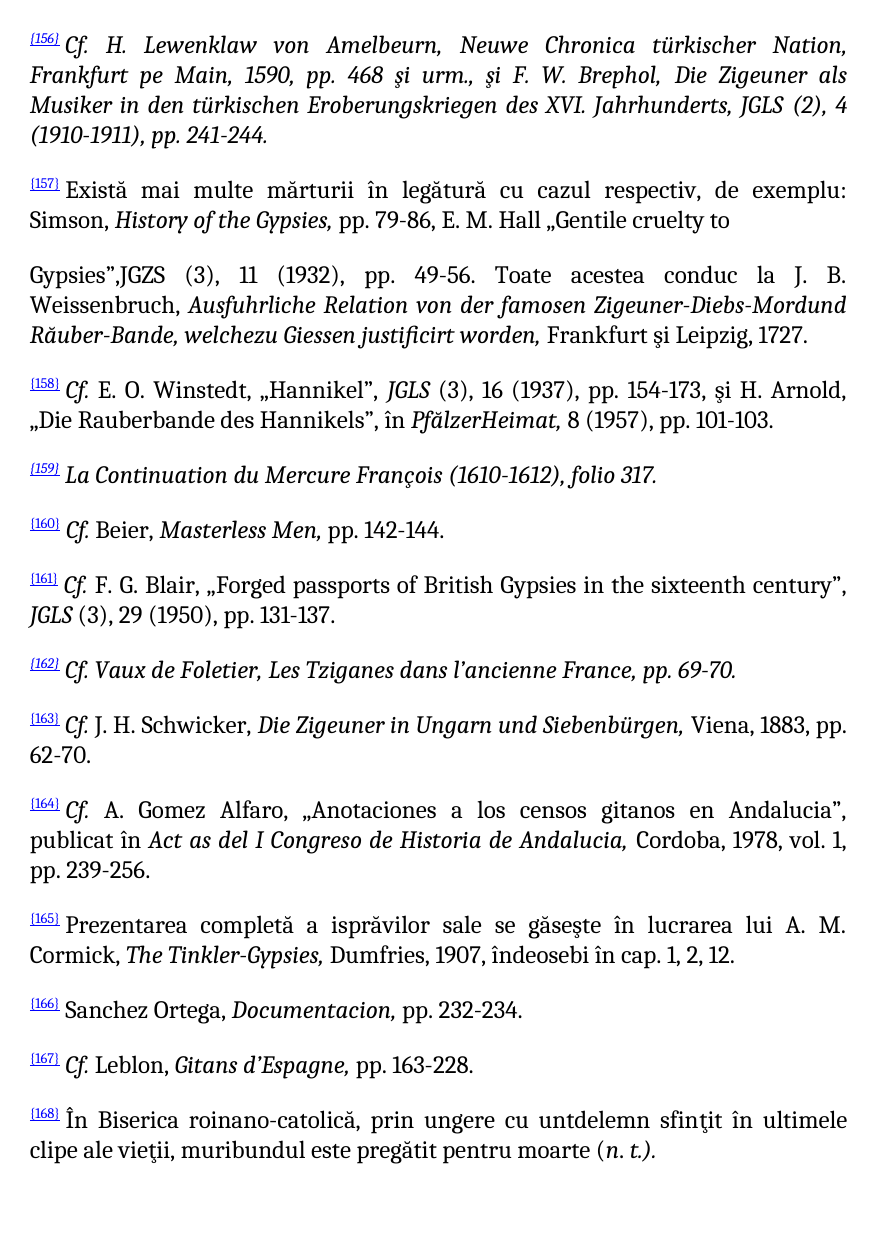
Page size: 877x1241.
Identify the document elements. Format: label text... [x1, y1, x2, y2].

text {156} Cf. H. Lewenklaw von Amelbeurn, Neuwe Chronica türkischer Nation, Frankfurt pe Main, 1590, pp. 468 şi urm., şi F. W. Brephol, Die Zigeuner als Musiker in den türkischen Eroberungskriegen des XVI. Jahrhunderts, JGLS (2), 4 (1910-1911), pp. 241-244. [29, 29, 847, 149]
text {157} Există mai multe mărturii în legătură cu cazul respectiv, de exemplu: Simson, History of the Gypsies, pp. 79-86, E. M. Hall „Gentile cruelty to [29, 174, 847, 234]
text {164} Cf. A. Gomez Alfaro, „Anotaciones a los censos gitanos en Andalucia”, publicat în Act as del I Congreso de Historia de Andalucia, Cordoba, 1978, vol. 1, pp. 239-256. [29, 794, 847, 884]
text {166} Sanchez Ortega, Documentacion, pp. 232-234. [29, 994, 847, 1024]
text Gypsies”,JGZS (3), 11 (1932), pp. 49-56. Toate acestea conduc la J. B. Weissenbruch, Ausfuhrliche Relation von der famosen Zigeuner-Diebs-Mordund Răuber-Bande, welchezu Giessen justificirt worden, Frankfurt şi Leipzig, 1727. [29, 259, 847, 349]
text {165} Prezentarea completă a isprăvilor sale se găseşte în lucrarea lui A. M. Cormick, The Tinkler-Gypsies, Dumfries, 1907, îndeosebi în cap. 1, 2, 12. [29, 909, 847, 969]
text {167} Cf. Leblon, Gitans d’Espagne, pp. 163-228. [29, 1049, 847, 1079]
text {163} Cf. J. H. Schwicker, Die Zigeuner in Ungarn und Siebenbürgen, Viena, 1883, pp. 62-70. [29, 709, 847, 769]
text {168} În Biserica roinano-catolică, prin ungere cu untdelemn sfinţit în ultimele clipe ale vieţii, muribundul este pregătit pentru moarte (n. t.). [29, 1104, 847, 1164]
text {159} La Continuation du Mercure François (1610-1612), folio 317. [29, 459, 847, 489]
text {160} Cf. Beier, Masterless Men, pp. 142-144. [29, 514, 847, 544]
text {158} Cf. E. O. Winstedt, „Hannikel”, JGLS (3), 16 (1937), pp. 154-173, şi H. Arnold, „Die Rauberbande des Hannikels”, în PfălzerHeimat, 8 (1957), pp. 101-103. [29, 374, 847, 434]
text {161} Cf. F. G. Blair, „Forged passports of British Gypsies in the sixteenth century”, JGLS (3), 29 (1950), pp. 131-137. [29, 569, 847, 629]
text {162} Cf. Vaux de Foletier, Les Tziganes dans l’ancienne France, pp. 69-70. [29, 654, 847, 684]
